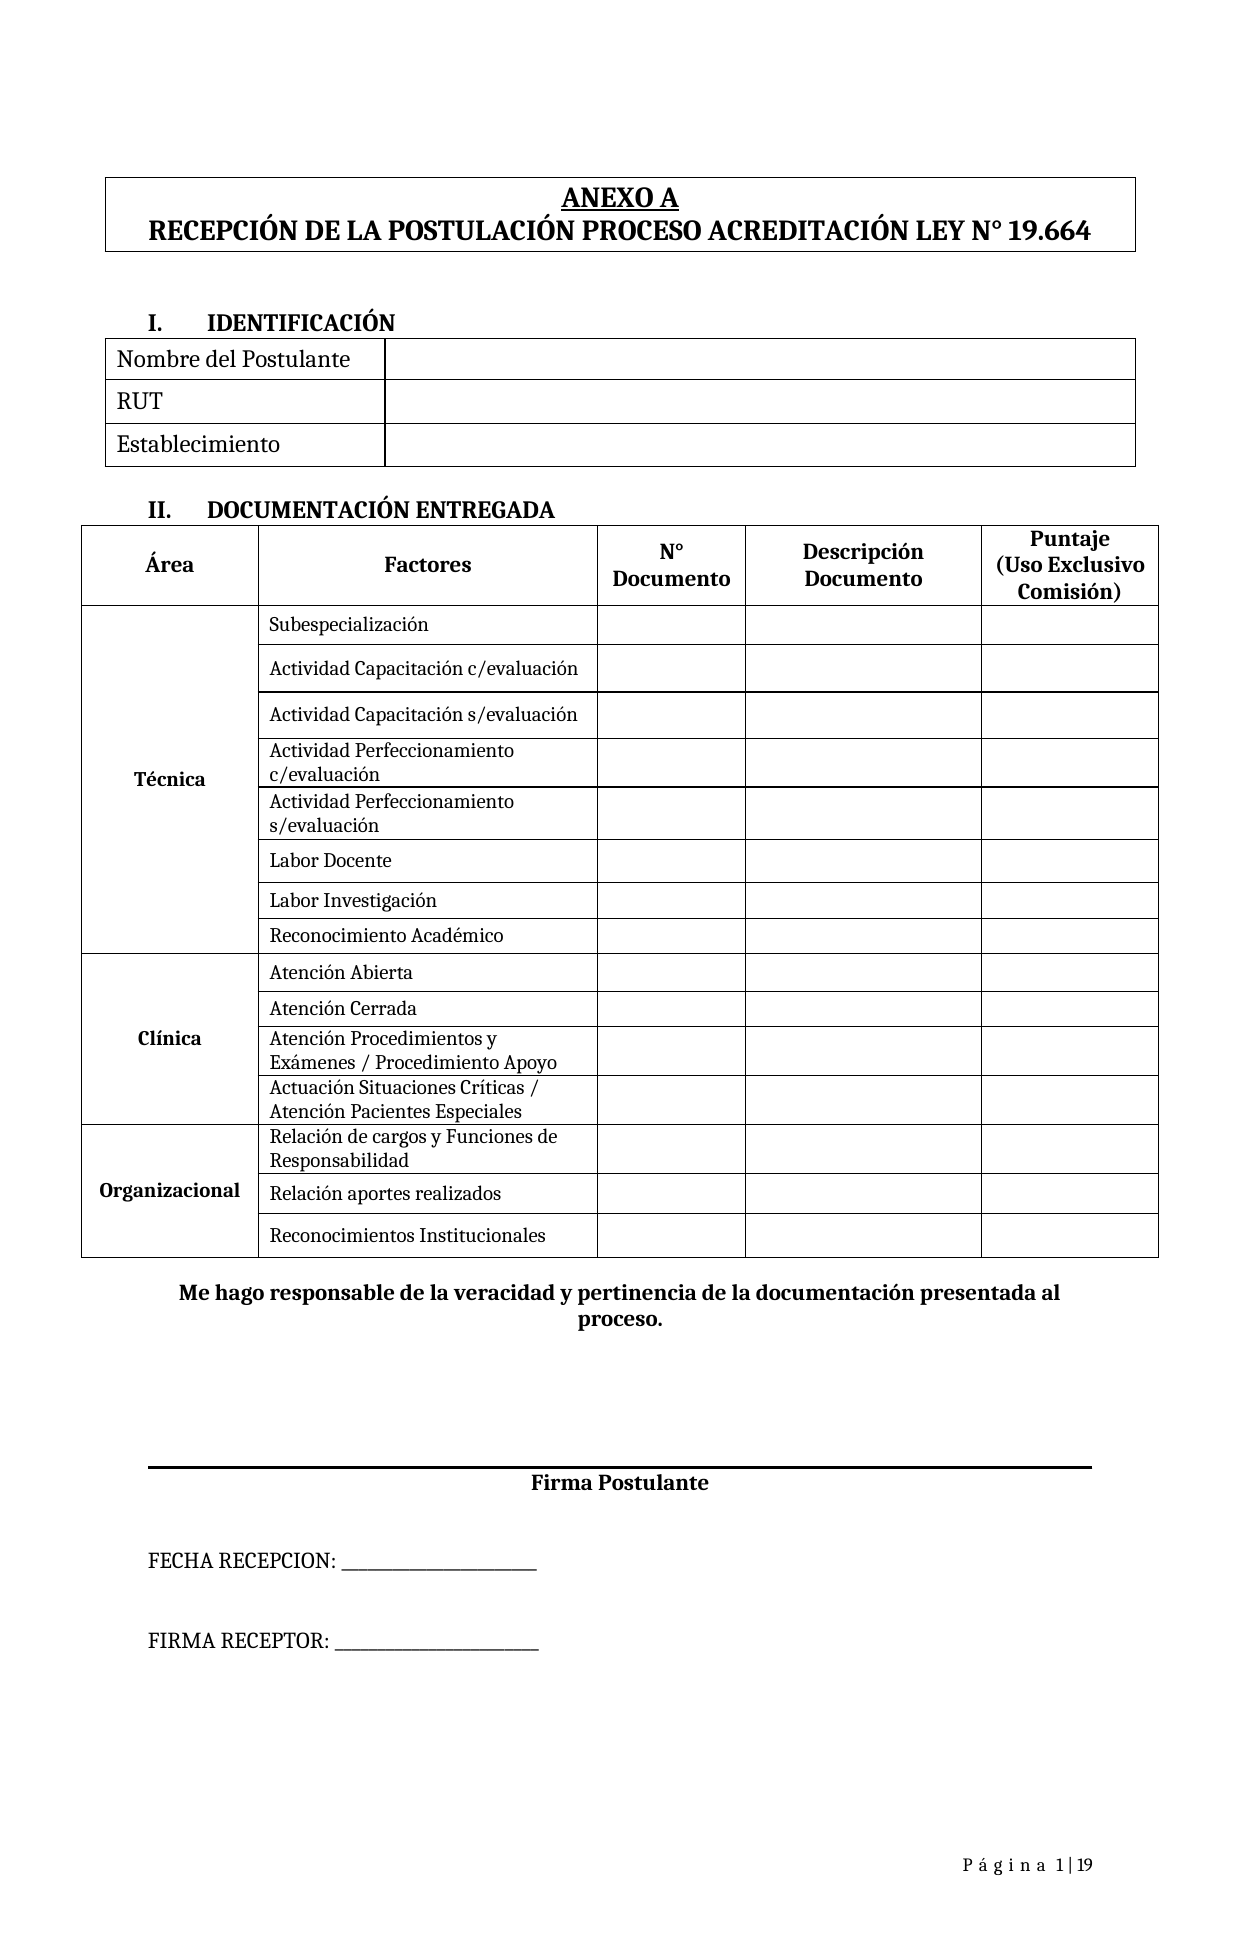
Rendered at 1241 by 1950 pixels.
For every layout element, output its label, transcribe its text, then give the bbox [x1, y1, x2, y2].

table_cell [982, 645, 1158, 691]
list DOCUMENTACIÓN ENTREGADA [148, 496, 1092, 525]
table_cell [746, 840, 981, 882]
list IDENTIFICACIÓN [148, 309, 1092, 338]
table_cell [746, 606, 981, 644]
table_cell [746, 739, 981, 786]
text FIRMA RECEPTOR: ________________________ [148, 1627, 1092, 1654]
table_cell [982, 1076, 1158, 1124]
table_cell Atención Abierta [259, 954, 597, 991]
text Firma Postulante [148, 1469, 1092, 1496]
table_cell [598, 954, 745, 991]
table_cell Relación aportes realizados [259, 1174, 597, 1213]
table_cell [982, 1125, 1158, 1173]
table_cell [598, 992, 745, 1026]
table_cell [598, 840, 745, 882]
table_cell [598, 1027, 745, 1075]
table_cell [746, 992, 981, 1026]
text Me hago responsable de la veracidad y pertinencia de la documentación presentada al proceso. [148, 1279, 1092, 1332]
table_header Área [82, 526, 258, 605]
table_cell [746, 954, 981, 991]
table_cell [982, 954, 1158, 991]
table_cell [598, 606, 745, 644]
table_cell Actividad Perfeccionamiento c/evaluación [259, 739, 597, 786]
table_cell [386, 380, 1135, 422]
table_cell RUT [106, 380, 384, 422]
table_cell [598, 1076, 745, 1124]
table_header Puntaje (Uso Exclusivo Comisión) [982, 526, 1158, 605]
table_cell [982, 992, 1158, 1026]
table_header ANEXO A RECEPCIÓN DE LA POSTULACIÓN PROCESO ACREDITACIÓN LEY N° 19.664 [106, 178, 1135, 251]
table_cell [746, 1125, 981, 1173]
table_cell [746, 788, 981, 839]
table_cell [598, 645, 745, 691]
table_cell [598, 739, 745, 786]
table_cell Atención Procedimientos y Exámenes / Procedimiento Apoyo [259, 1027, 597, 1075]
table_cell [746, 919, 981, 953]
table_cell [746, 1027, 981, 1075]
table_cell [598, 1125, 745, 1173]
table_cell [598, 883, 745, 918]
table_cell [982, 919, 1158, 953]
table_cell [598, 788, 745, 839]
table_cell Establecimiento [106, 424, 384, 466]
table_cell [598, 1174, 745, 1213]
table_cell [746, 1214, 981, 1257]
table_cell [982, 1027, 1158, 1075]
table_cell [746, 645, 981, 691]
table_cell Relación de cargos y Funciones de Responsabilidad [259, 1125, 597, 1173]
table_cell Organizacional [82, 1125, 258, 1257]
table_cell Actuación Situaciones Críticas / Atención Pacientes Especiales [259, 1076, 597, 1124]
table_cell Atención Cerrada [259, 992, 597, 1026]
table_cell [982, 883, 1158, 918]
table_cell [982, 788, 1158, 839]
table_cell Labor Docente [259, 840, 597, 882]
table_header Descripción Documento [746, 526, 981, 605]
table_cell [982, 1214, 1158, 1257]
table_cell Reconocimiento Académico [259, 919, 597, 953]
table_header Factores [259, 526, 597, 605]
table_header [386, 339, 1135, 379]
table_cell Labor Investigación [259, 883, 597, 918]
table_cell Actividad Perfeccionamiento s/evaluación [259, 788, 597, 839]
table_cell Reconocimientos Institucionales [259, 1214, 597, 1257]
table_cell [598, 693, 745, 737]
table_header N° Documento [598, 526, 745, 605]
table_cell [982, 1174, 1158, 1213]
table_cell Subespecialización [259, 606, 597, 644]
table_cell [982, 840, 1158, 882]
table_cell [598, 1214, 745, 1257]
table_cell Actividad Capacitación s/evaluación [259, 693, 597, 737]
table_cell [982, 606, 1158, 644]
table_cell [982, 693, 1158, 737]
table_cell [746, 1076, 981, 1124]
table_cell Actividad Capacitación c/evaluación [259, 645, 597, 691]
table_cell [982, 739, 1158, 786]
table_cell [746, 693, 981, 737]
table_cell Técnica [82, 606, 258, 953]
table_cell Clínica [82, 954, 258, 1124]
table_cell [746, 1174, 981, 1213]
table_cell [386, 424, 1135, 466]
table_cell [598, 919, 745, 953]
text FECHA RECEPCION: _______________________ [148, 1548, 1092, 1575]
table_header Nombre del Postulante [106, 339, 384, 379]
table_cell [746, 883, 981, 918]
